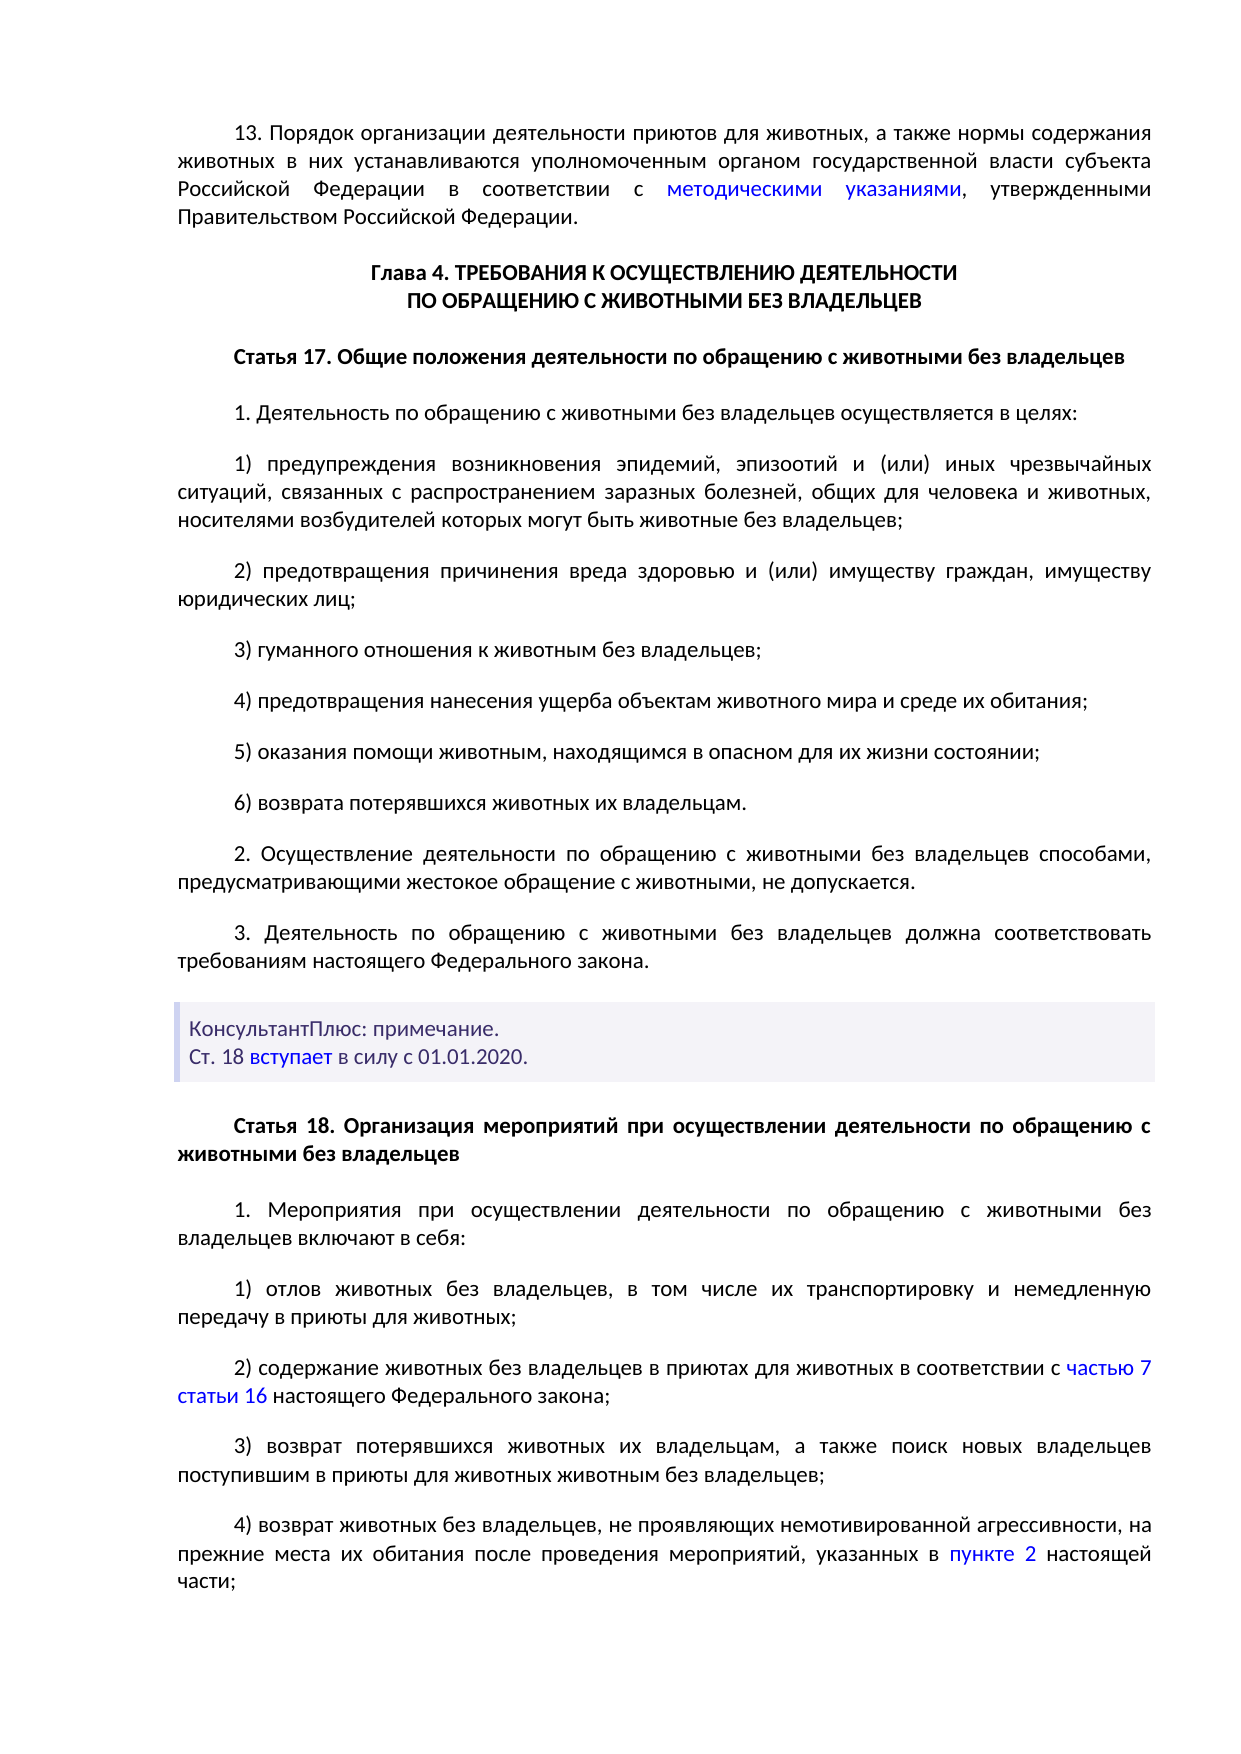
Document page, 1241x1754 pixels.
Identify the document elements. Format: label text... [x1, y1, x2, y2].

text 13. Порядок организации деятельности приютов для животных, а также нормы содержания животных в них устанавливаются уполномоченным органом государственной власти субъекта Российской Федерации в соответствии с методическими указаниями, утвержденными Правительством Российской Федерации. [177, 118, 1152, 230]
text 1. Мероприятия при осуществлении деятельности по обращению с животными без владельцев включают в себя: [177, 1195, 1152, 1251]
text 2) предотвращения причинения вреда здоровью и (или) имуществу граждан, имуществу юридических лиц; [177, 556, 1152, 612]
title Статья 17. Общие положения деятельности по обращению с животными без владельцев [177, 342, 1152, 370]
text 5) оказания помощи животным, находящимся в опасном для их жизни состоянии; [177, 737, 1152, 765]
text 2) содержание животных без владельцев в приютах для животных в соответствии с частью 7 статьи 16 настоящего Федерального закона; [177, 1353, 1152, 1409]
text 1) отлов животных без владельцев, в том числе их транспортировку и немедленную передачу в приюты для животных; [177, 1274, 1152, 1330]
text 1) предупреждения возникновения эпидемий, эпизоотий и (или) иных чрезвычайных ситуаций, связанных с распространением заразных болезней, общих для человека и животных, носителями возбудителей которых могут быть животные без владельцев; [177, 449, 1152, 533]
text 2. Осуществление деятельности по обращению с животными без владельцев способами, предусматривающими жестокое обращение с животными, не допускается. [177, 839, 1152, 895]
title Статья 18. Организация мероприятий при осуществлении деятельности по обращению с животными без владельцев [177, 1111, 1152, 1167]
text 3. Деятельность по обращению с животными без владельцев должна соответствовать требованиям настоящего Федерального закона. [177, 918, 1152, 974]
text 3) гуманного отношения к животным без владельцев; [177, 635, 1152, 663]
table_header КонсультантПлюс: примечание. Ст. 18 вступает в силу с 01.01.2020. [180, 1002, 1149, 1082]
text 4) предотвращения нанесения ущерба объектам животного мира и среде их обитания; [177, 686, 1152, 714]
text 4) возврат животных без владельцев, не проявляющих немотивированной агрессивности, на прежние места их обитания после проведения мероприятий, указанных в пункте 2 настоящей части; [177, 1511, 1152, 1595]
text 3) возврат потерявшихся животных их владельцам, а также поиск новых владельцев поступившим в приюты для животных животным без владельцев; [177, 1432, 1152, 1488]
text 1. Деятельность по обращению с животными без владельцев осуществляется в целях: [177, 398, 1152, 426]
title Глава 4. ТРЕБОВАНИЯ К ОСУЩЕСТВЛЕНИЮ ДЕЯТЕЛЬНОСТИ [177, 258, 1152, 286]
title ПО ОБРАЩЕНИЮ С ЖИВОТНЫМИ БЕЗ ВЛАДЕЛЬЦЕВ [177, 286, 1152, 314]
text 6) возврата потерявшихся животных их владельцам. [177, 788, 1152, 816]
